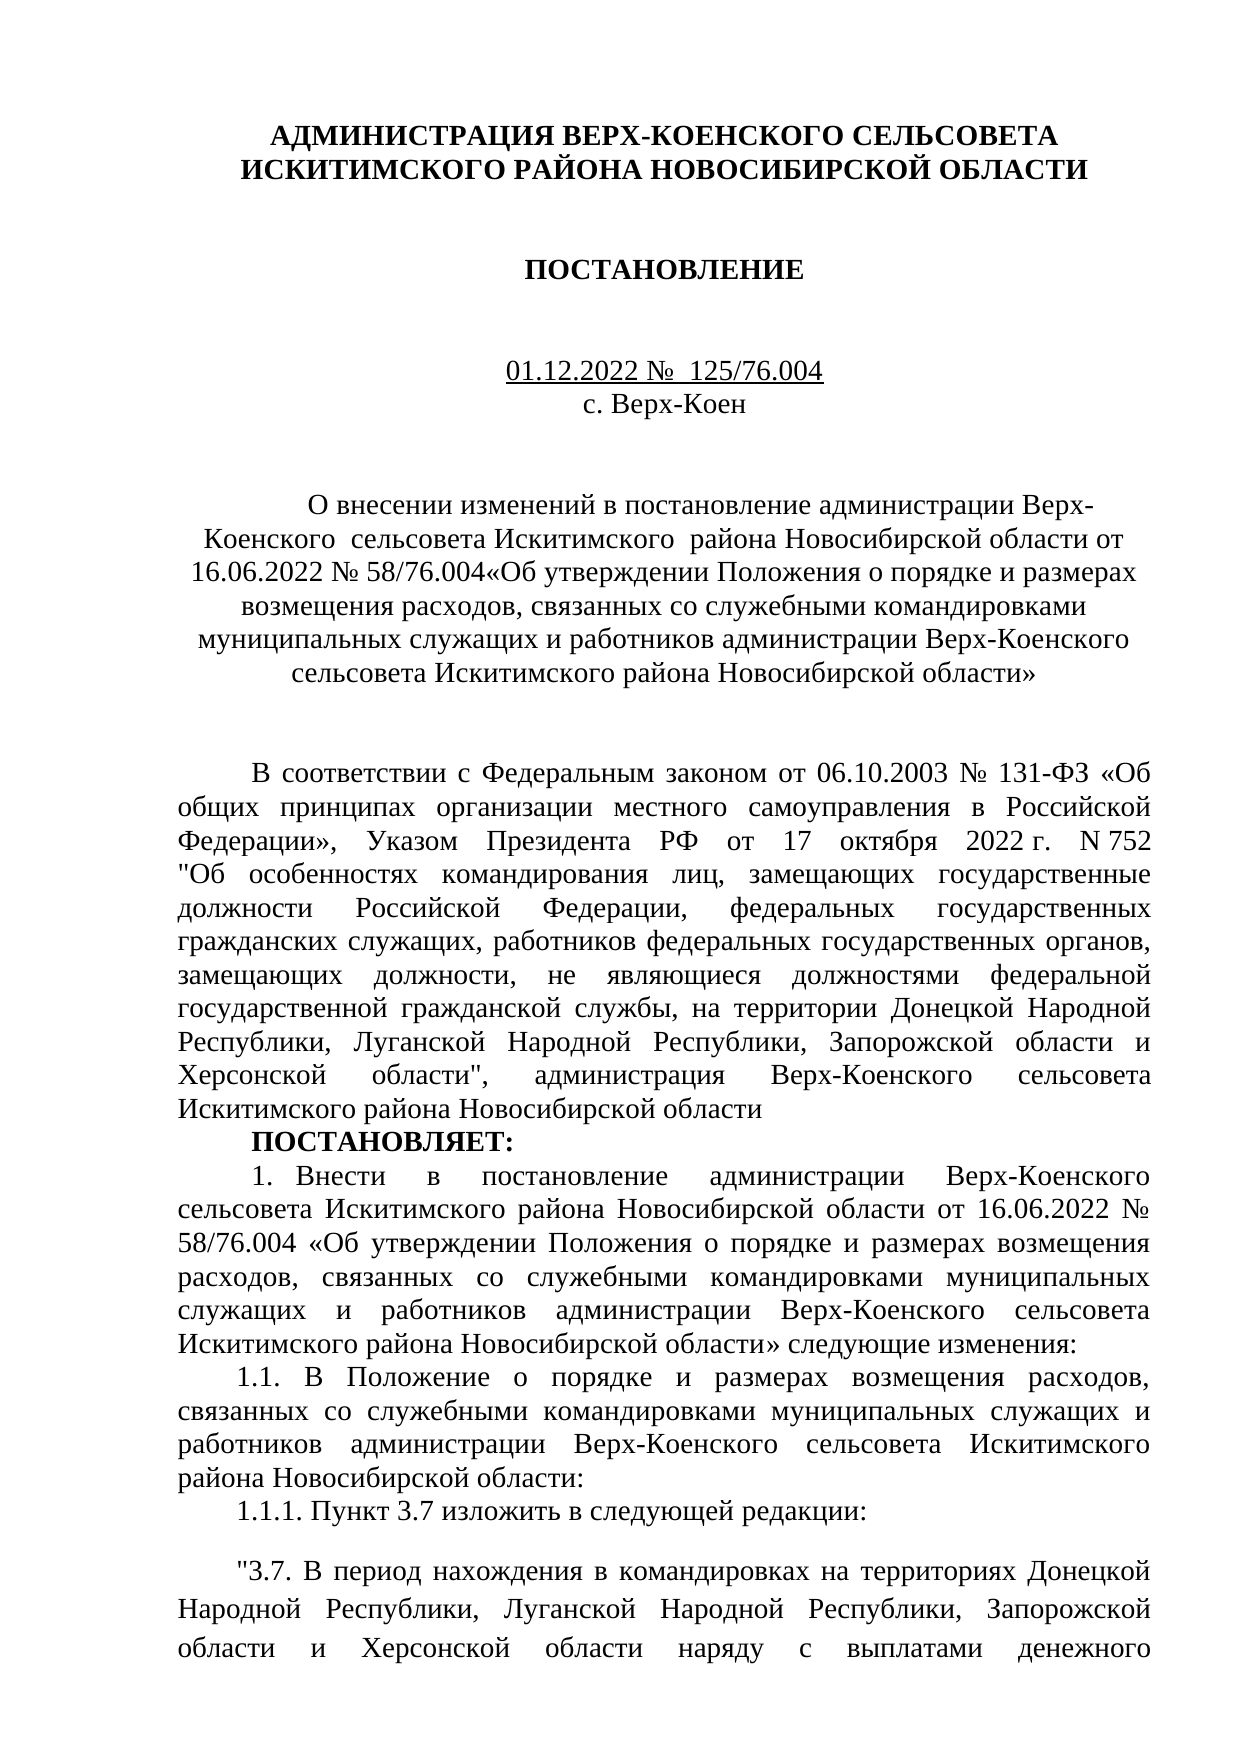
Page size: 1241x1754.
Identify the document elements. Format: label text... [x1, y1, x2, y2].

text 1.1. В Положение о порядке и размерах возмещения расходов, связанных со служебными командировками муниципальных служащих и работников администрации Верх-Коенского сельсовета Искитимского района Новосибирской области: [177, 1359, 1152, 1493]
text ПОСТАНОВЛЯЕТ: [177, 1124, 1152, 1158]
text В соответствии с Федеральным законом от 06.10.2003 № 131-ФЗ «Об общих принципах организации местного самоуправления в Российской Федерации», Указом Президента РФ от 17 октября 2022 г. N 752 "Об особенностях командирования лиц, замещающих государственные должности Российской Федерации, федеральных государственных гражданских служащих, работников федеральных государственных органов, замещающих должности, не являющиеся должностями федеральной государственной гражданской службы, на территории Донецкой Народной Республики, Луганской Народной Республики, Запорожской области и Херсонской области", администрация Верх-Коенского сельсовета Искитимского района Новосибирской области [177, 756, 1152, 856]
list Внести в постановление администрации Верх-Коенского сельсовета Искитимского района Новосибирской области от 16.06.2022 № 58/76.004 «Об утверждении Положения о порядке и размерах возмещения расходов, связанных со служебными командировками муниципальных служащих и работников администрации Верх-Коенского сельсовета Искитимского района Новосибирской области» следующие изменения: [177, 1158, 1152, 1359]
text ИСКИТИМСКОГО РАЙОНА НОВОСИБИРСКОЙ ОБЛАСТИ [177, 152, 1152, 185]
text ПОСТАНОВЛЕНИЕ [177, 252, 1152, 286]
text 1.1.1. Пункт 3.7 изложить в следующей редакции: [177, 1493, 1152, 1527]
text В соответствии с Федеральным законом от 06.10.2003 № 131-ФЗ «Об общих принципах организации местного самоуправления в Российской Федерации», Указом Президента РФ от 17 октября 2022 г. N 752 "Об особенностях командирования лиц, замещающих государственные должности Российской Федерации, федеральных государственных гражданских служащих, работников федеральных государственных органов, замещающих должности, не являющиеся должностями федеральной государственной гражданской службы, на территории Донецкой Народной Республики, Луганской Народной Республики, Запорожской области и Херсонской области", администрация Верх-Коенского сельсовета Искитимского района Новосибирской области [177, 1057, 1152, 1124]
text 01.12.2022 № 125/76.004 [177, 353, 1152, 387]
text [177, 1553, 1152, 1663]
text О внесении изменений в постановление администрации Верх-Коенского сельсовета Искитимского района Новосибирской области от 16.06.2022 № 58/76.004«Об утверждении Положения о порядке и размерах возмещения расходов, связанных со служебными командировками муниципальных служащих и работников администрации Верх-Коенского сельсовета Искитимского района Новосибирской области» [177, 487, 1152, 688]
text с. Верх-Коен [177, 387, 1152, 420]
text АДМИНИСТРАЦИЯ ВЕРХ-КОЕНСКОГО СЕЛЬСОВЕТА [177, 118, 1152, 152]
